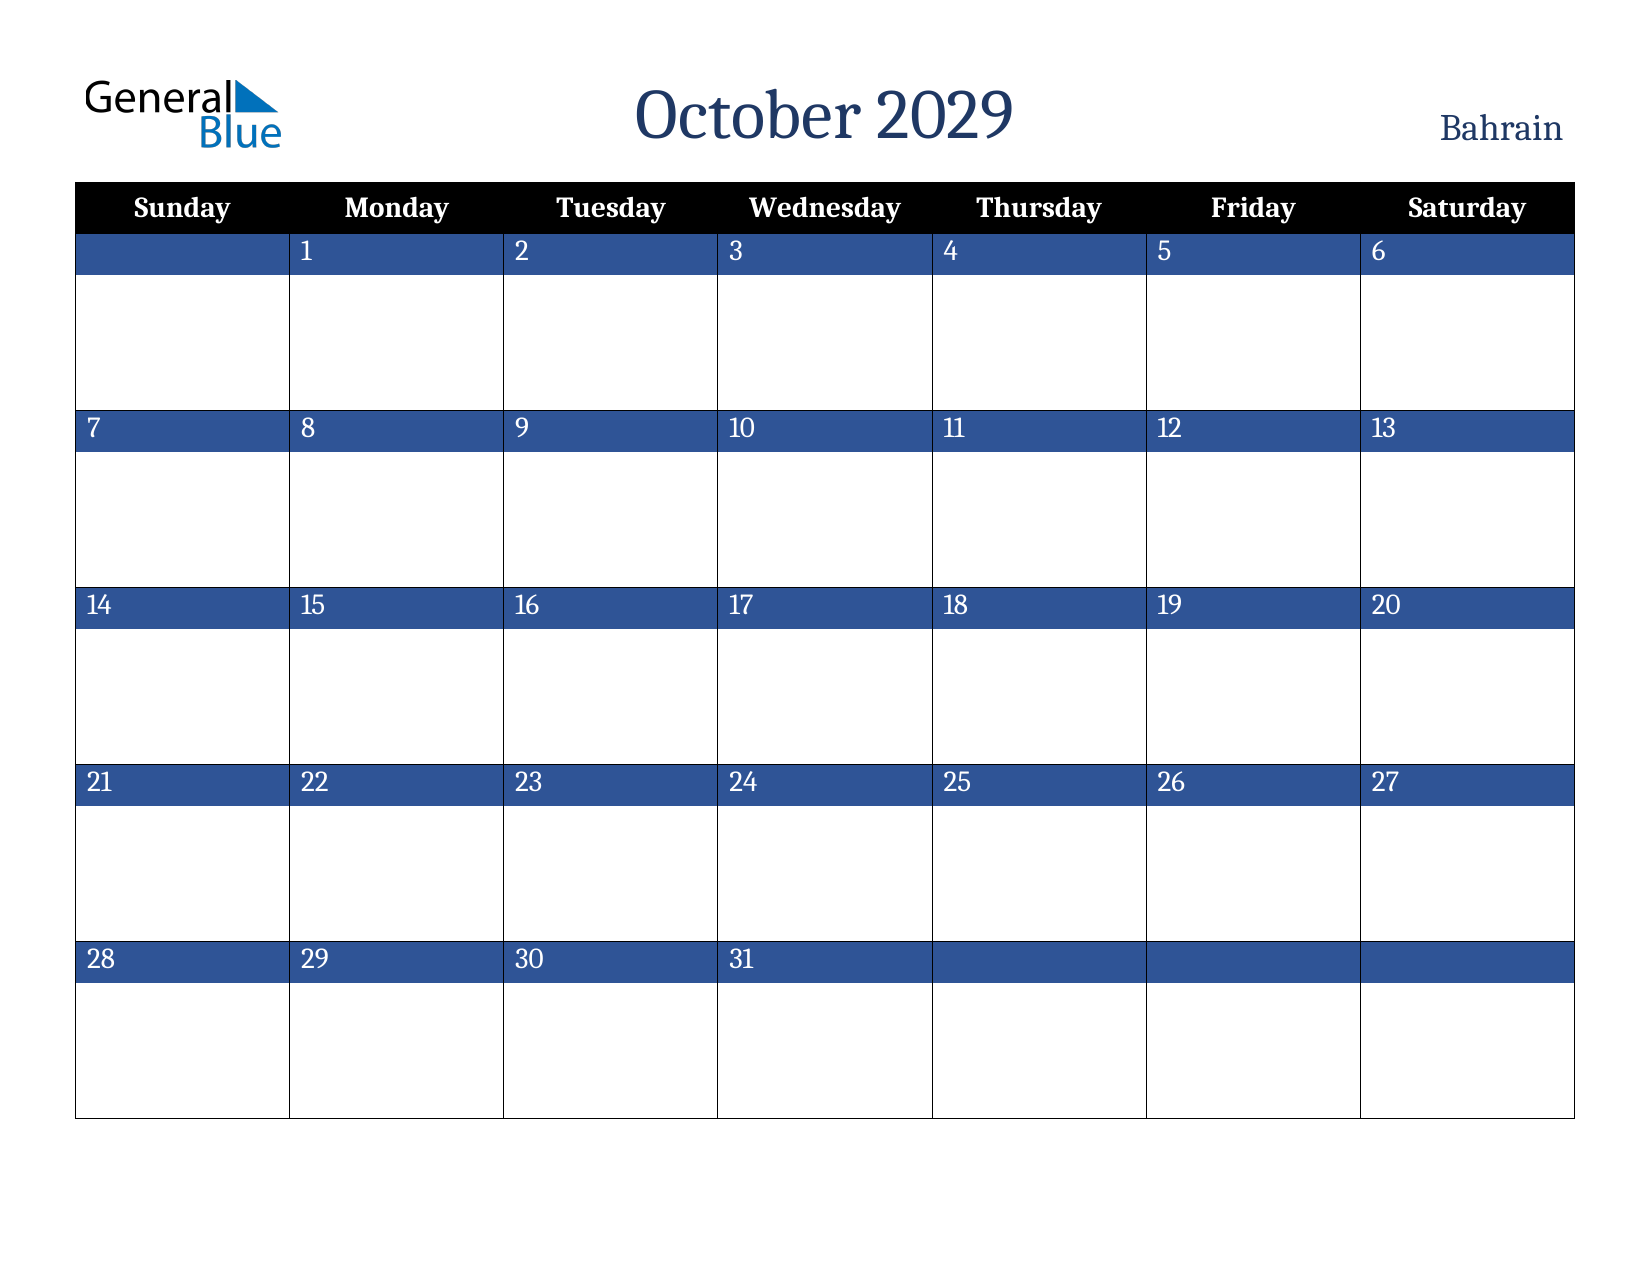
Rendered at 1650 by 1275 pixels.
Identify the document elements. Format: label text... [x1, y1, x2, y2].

table_cell Sunday [76, 183, 289, 233]
table_cell 26 [1147, 765, 1360, 806]
table_cell [504, 806, 717, 941]
table_cell 20 [1361, 588, 1574, 629]
table_cell 30 [504, 942, 717, 983]
table_cell [1361, 806, 1574, 941]
table_cell 16 [504, 588, 717, 629]
table_cell [1361, 629, 1574, 764]
table_cell [290, 452, 503, 587]
table_cell 21 [76, 765, 289, 806]
table_cell [504, 275, 717, 410]
table_cell [504, 452, 717, 587]
table_cell 10 [718, 411, 932, 452]
table_cell 5 [1147, 234, 1360, 275]
table_header October 2029 [504, 75, 1146, 182]
table_cell Tuesday [504, 183, 717, 233]
table_header Bahrain [1146, 75, 1574, 182]
table_cell [76, 629, 289, 764]
table_cell [718, 275, 932, 410]
table_cell [1361, 452, 1574, 587]
table_cell [718, 629, 932, 764]
table_cell [1147, 942, 1360, 983]
table_cell [1147, 452, 1360, 587]
table_cell 29 [290, 942, 503, 983]
table_cell [933, 983, 1146, 1118]
table_cell [290, 806, 503, 941]
table_cell 4 [933, 234, 1146, 275]
table_cell 19 [1147, 588, 1360, 629]
table_cell [718, 806, 932, 941]
table_cell [933, 942, 1146, 983]
table_cell [76, 275, 289, 410]
table_cell 12 [1147, 411, 1360, 452]
table_cell [290, 983, 503, 1118]
table_cell 31 [718, 942, 932, 983]
table_cell 11 [933, 411, 1146, 452]
table_cell Monday [290, 183, 503, 233]
picture [86, 80, 281, 148]
table_cell 9 [504, 411, 717, 452]
table_cell 6 [1361, 234, 1574, 275]
table_cell [76, 806, 289, 941]
table_cell 1 [290, 234, 503, 275]
table_cell 17 [718, 588, 932, 629]
table_cell [933, 452, 1146, 587]
table_cell [1147, 806, 1360, 941]
table_cell Wednesday [718, 183, 932, 233]
table_cell Friday [1147, 183, 1360, 233]
table_cell [290, 629, 503, 764]
table_cell 3 [718, 234, 932, 275]
table_cell [504, 629, 717, 764]
table_cell [76, 983, 289, 1118]
table_cell [933, 806, 1146, 941]
table_cell 13 [1361, 411, 1574, 452]
table_cell [1147, 983, 1360, 1118]
table_cell 14 [76, 588, 289, 629]
table_cell 8 [290, 411, 503, 452]
table_cell 23 [504, 765, 717, 806]
table_cell [718, 452, 932, 587]
table_cell Saturday [1361, 183, 1574, 233]
table_cell [933, 629, 1146, 764]
table_cell [504, 983, 717, 1118]
table_cell [718, 983, 932, 1118]
table_cell [76, 234, 289, 275]
table_cell 24 [718, 765, 932, 806]
table_cell [1147, 275, 1360, 410]
table_cell 7 [76, 411, 289, 452]
table_cell 18 [933, 588, 1146, 629]
table_cell [1147, 629, 1360, 764]
table_cell [76, 452, 289, 587]
table_cell [933, 275, 1146, 410]
table_cell 15 [290, 588, 503, 629]
table_cell [1361, 983, 1574, 1118]
table_cell [1361, 275, 1574, 410]
table_header [76, 75, 503, 182]
table_cell 2 [504, 234, 717, 275]
table_cell 25 [933, 765, 1146, 806]
table_cell [1361, 942, 1574, 983]
table_cell [290, 275, 503, 410]
table_cell 22 [290, 765, 503, 806]
table_cell 28 [76, 942, 289, 983]
table_cell 27 [1361, 765, 1574, 806]
table_cell Thursday [933, 183, 1146, 233]
